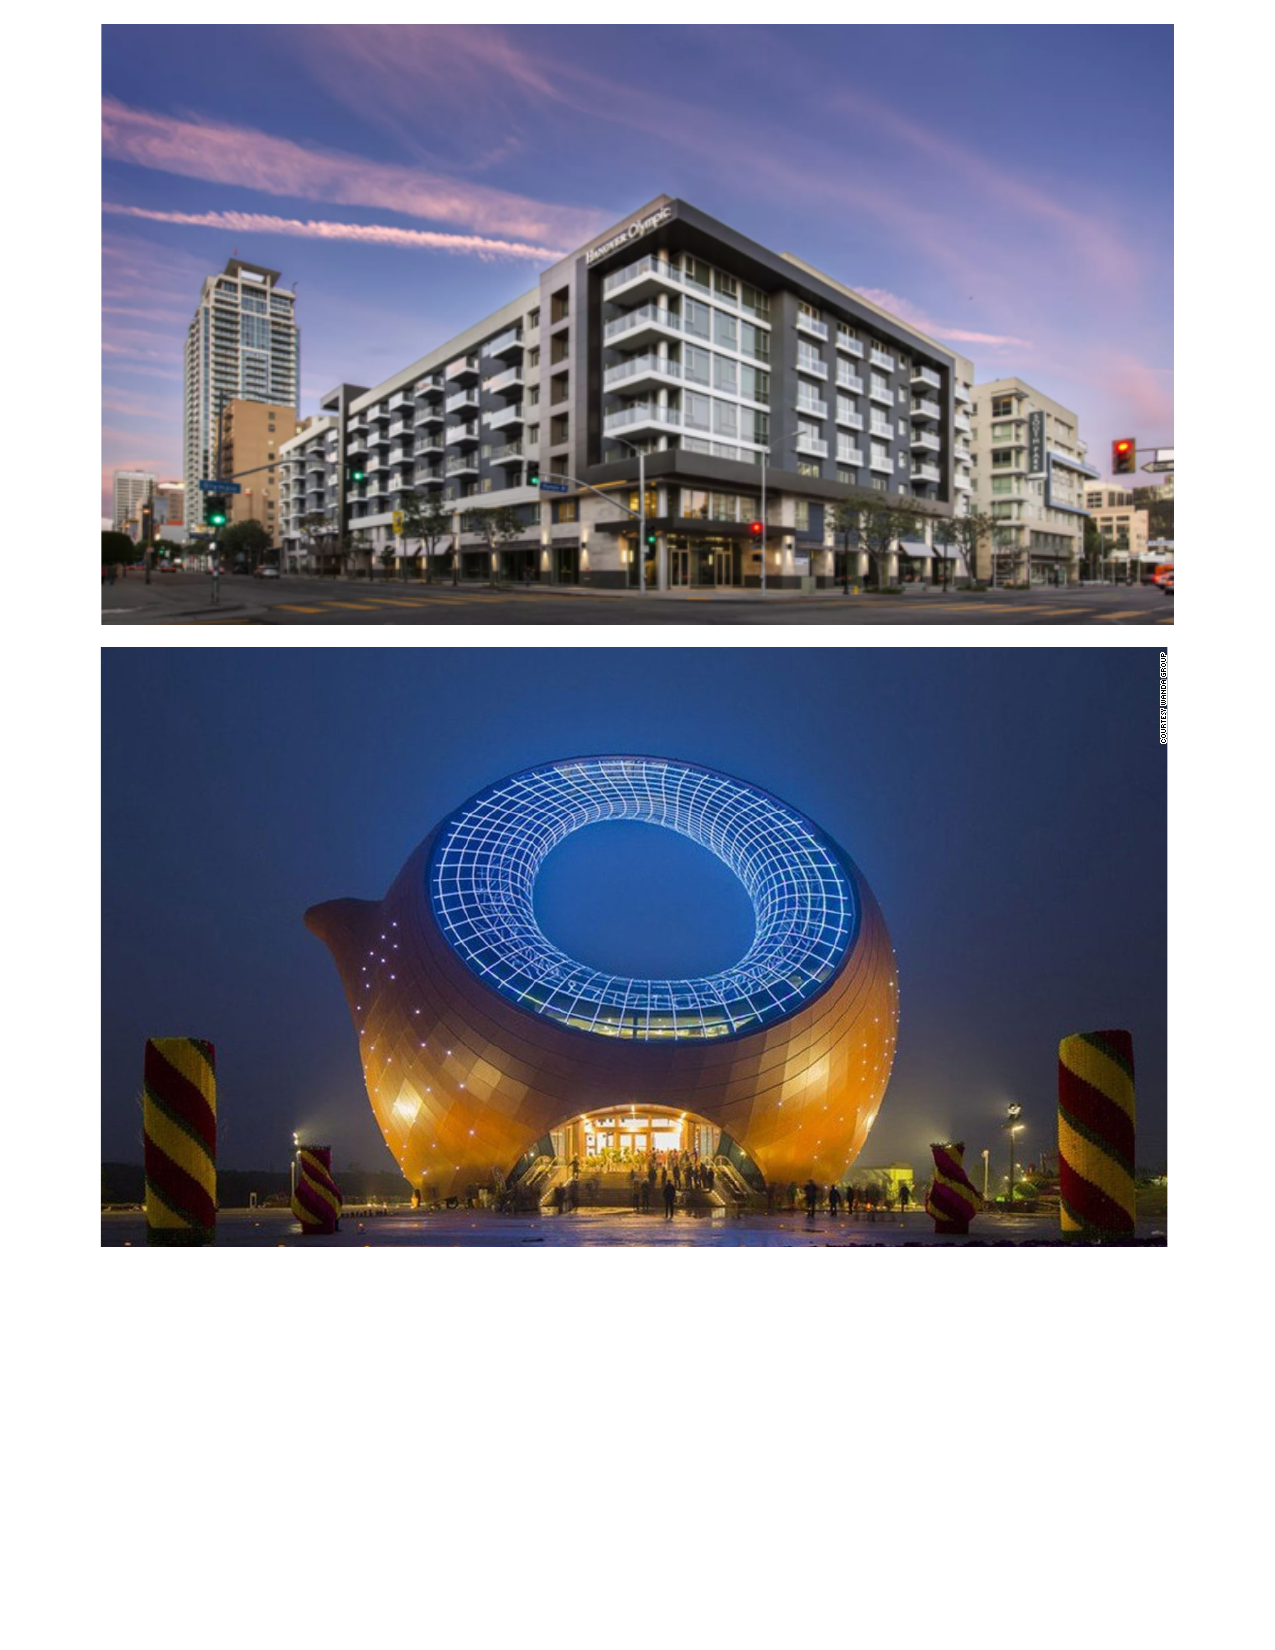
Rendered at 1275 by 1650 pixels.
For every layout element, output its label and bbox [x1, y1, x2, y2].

picture [100, 647, 1168, 1247]
picture [101, 24, 1174, 625]
